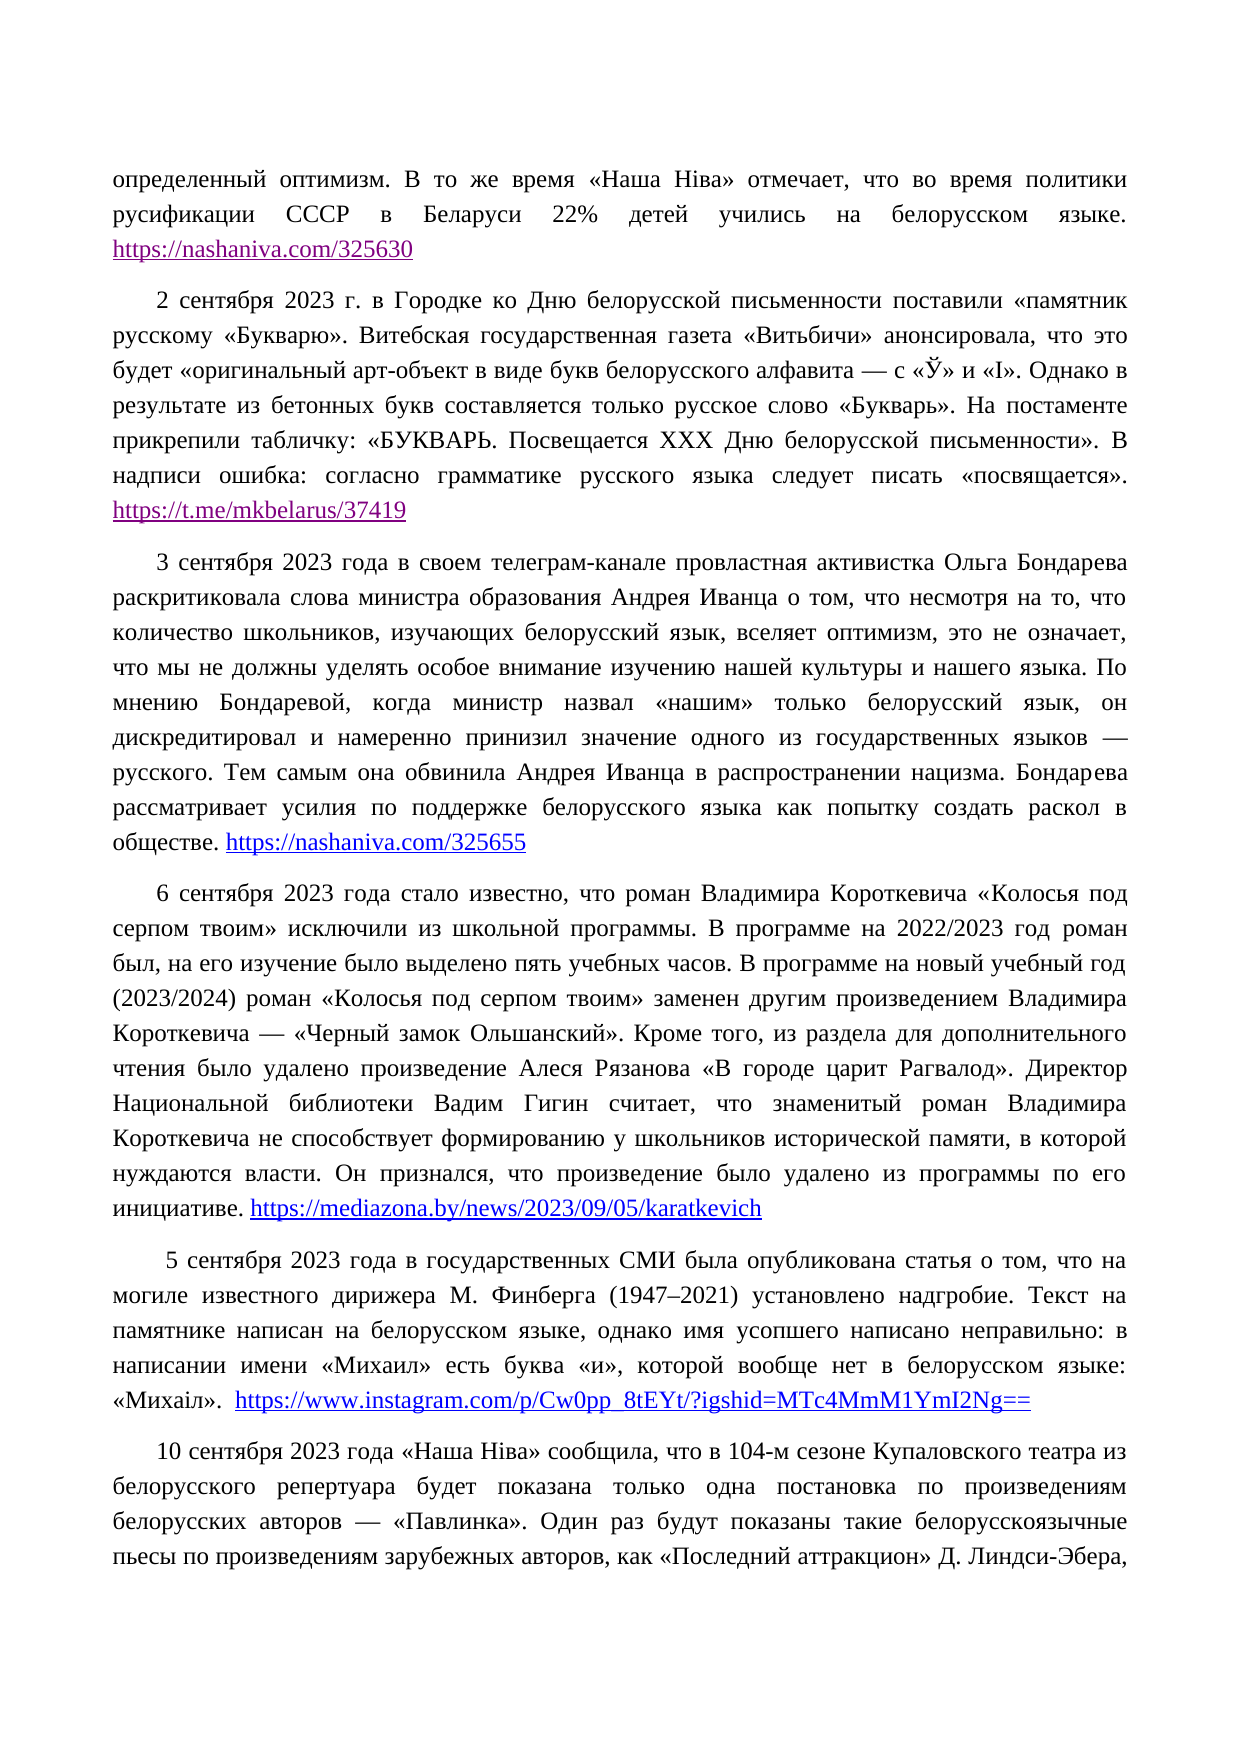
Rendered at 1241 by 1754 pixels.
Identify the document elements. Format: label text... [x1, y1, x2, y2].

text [112, 162, 1128, 264]
text 2 сентября 2023 г. в Городке ко Дню белорусской письменности поставили «памятник русскому «Букварю». Витебская государственная газета «Витьбичи» анонсировала, что это будет «оригинальный арт-объект в виде букв белорусского алфавита — с «Ў» и «І». Однако в результате из бетонных букв составляется только русское слово «Букварь». На постаменте прикрепили табличку: «БУКВАРЬ. Посвещается ХХХ Дню белорусской письменности». В надписи ошибка: согласно грамматике русского языка следует писать «посвящается». https://t.me/mkbelarus/37419 [112, 283, 1128, 526]
text 3 сентября 2023 года в своем телеграм-канале провластная активистка Ольга Бондарева раскритиковала слова министра образования Андрея Иванца о том, что несмотря на то, что количество школьников, изучающих белорусский язык, вселяет оптимизм, это не означает, что мы не должны уделять особое внимание изучению нашей культуры и нашего языка. По мнению Бондаревой, когда министр назвал «нашим» только белорусский язык, он дискредитировал и намеренно принизил значение одного из государственных языков — русского. Тем самым она обвинила Андрея Иванца в распространении нацизма. Бондарева рассматривает усилия по поддержке белорусского языка как попытку создать раскол в обществе. https://nashaniva.com/325655 [112, 545, 1128, 857]
text 5 сентября 2023 года в государственных СМИ была опубликована статья о том, что на могиле известного дирижера М. Финберга (1947–2021) установлено надгробие. Текст на памятнике написан на белорусском языке, однако имя усопшего написано неправильно: в написании имени «Михаил» есть буква «и», которой вообще нет в белорусском языке: «Михаіл». https://www.instagram.com/p/Cw0pp_8tEYt/?igshid=MTc4MmM1YmI2Ng== [112, 1243, 1128, 1415]
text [112, 1434, 1128, 1572]
text 6 сентября 2023 года стало известно, что роман Владимира Короткевича «Колосья под серпом твоим» исключили из школьной программы. В программе на 2022/2023 год роман был, на его изучение было выделено пять учебных часов. В программе на новый учебный год (2023/2024) роман «Колосья под серпом твоим» заменен другим произведением Владимира Короткевича — «Черный замок Ольшанский». Кроме того, из раздела для дополнительного чтения было удалено произведение Алеся Рязанова «В городе царит Рагвалод». Директор Национальной библиотеки Вадим Гигин считает, что знаменитый роман Владимира Короткевича не способствует формированию у школьников исторической памяти, в которой нуждаются власти. Он признался, что произведение было удалено из программы по его инициативе. https://mediazona.by/news/2023/09/05/karatkevich [112, 876, 1128, 1224]
